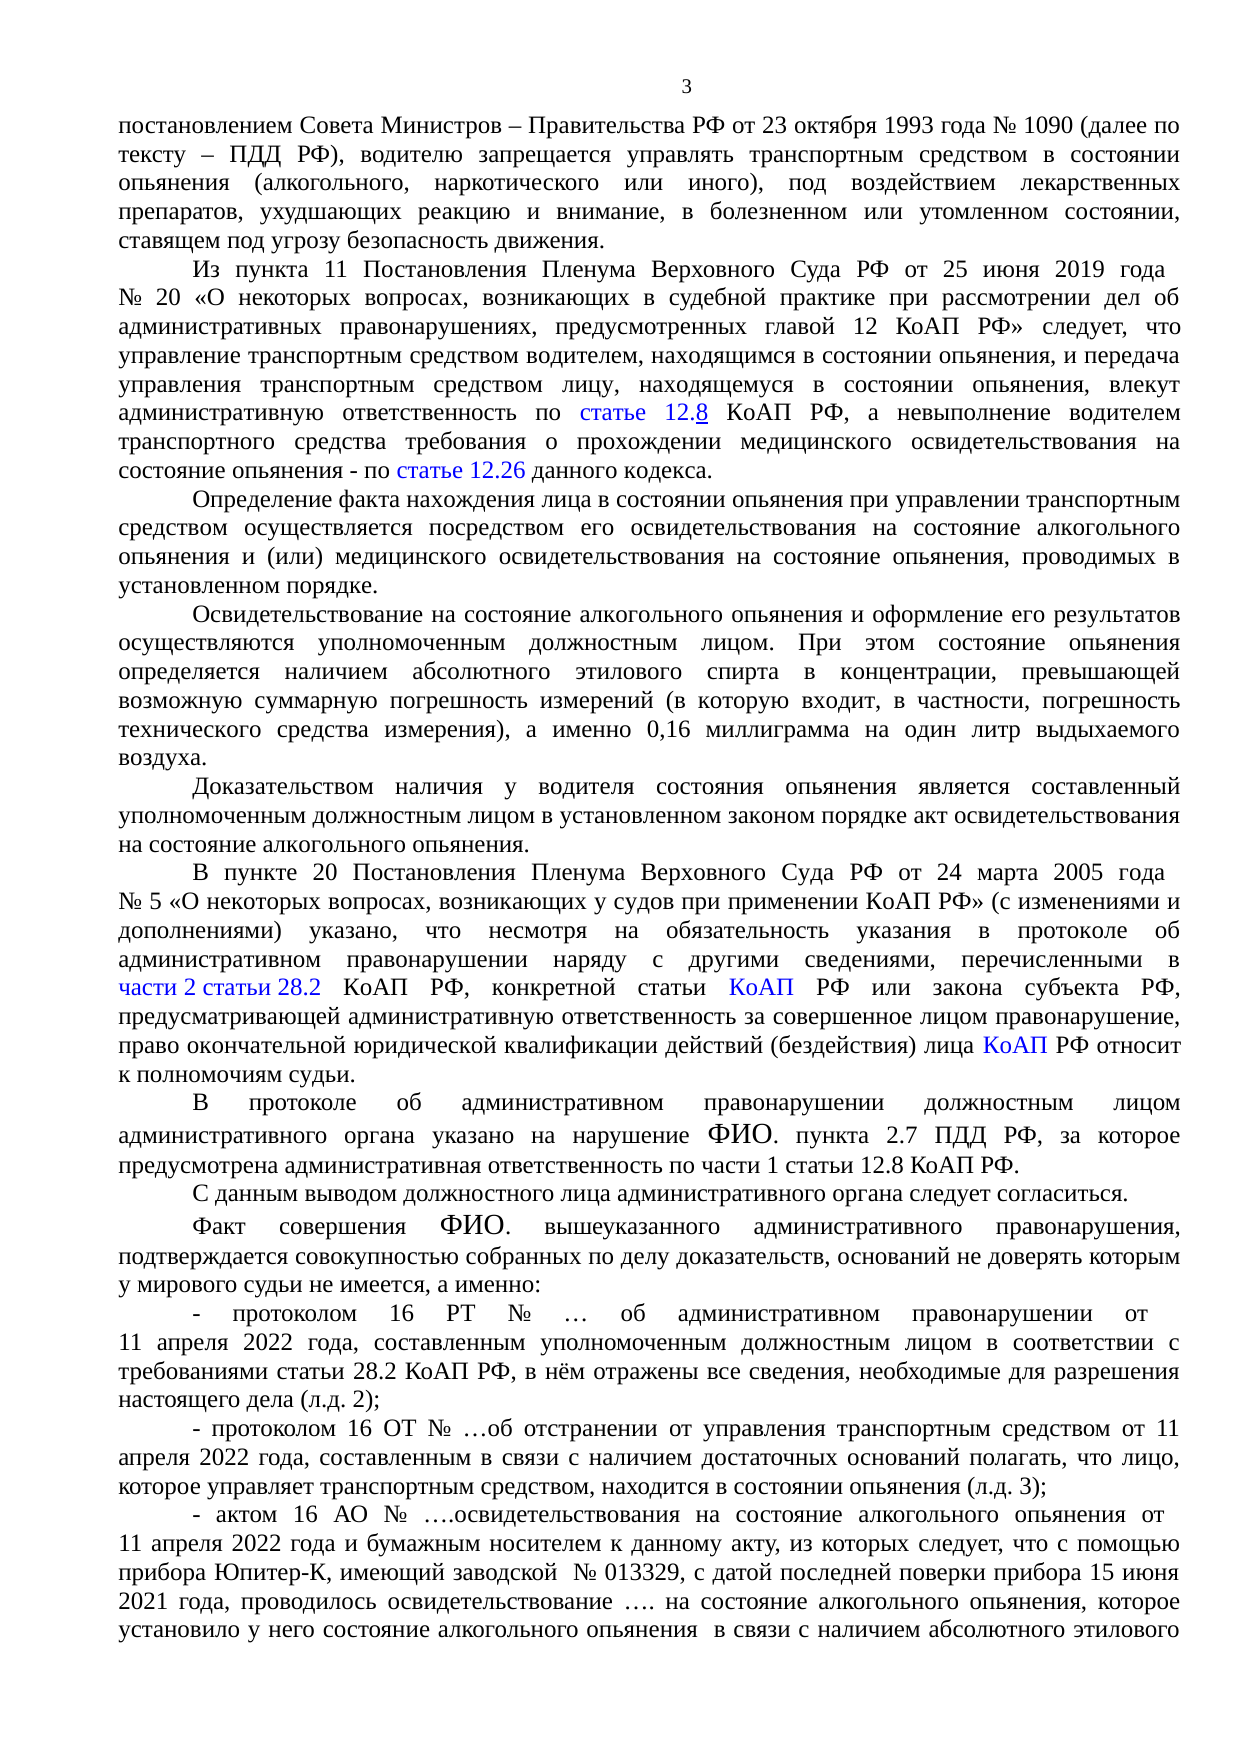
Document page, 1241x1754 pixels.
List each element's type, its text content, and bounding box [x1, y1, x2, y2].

text Из пункта 11 Постановления Пленума Верховного Суда РФ от 25 июня 2019 года № 20 «О некоторых вопросах, возникающих в судебной практике при рассмотрении дел об административных правонарушениях, предусмотренных главой 12 КоАП РФ» следует, что управление транспортным средством водителем, находящимся в состоянии опьянения, и передача управления транспортным средством лицу, находящемуся в состоянии опьянения, влекут административную ответственность по статье 12.8 КоАП РФ, а невыполнение водителем транспортного средства требования о прохождении медицинского освидетельствования на состояние опьянения - по статье 12.26 данного кодекса. [118, 254, 1181, 484]
text В пункте 20 Постановления Пленума Верховного Суда РФ от 24 марта 2005 года № 5 «О некоторых вопросах, возникающих у судов при применении КоАП РФ» (с изменениями и дополнениями) указано, что несмотря на обязательность указания в протоколе об административном правонарушении наряду с другими сведениями, перечисленными в части 2 статьи 28.2 КоАП РФ, конкретной статьи КоАП РФ или закона субъекта РФ, предусматривающей административную ответственность за совершенное лицом правонарушение, право окончательной юридической квалификации действий (бездействия) лица КоАП РФ относит к полномочиям судьи. [118, 857, 1181, 1087]
text Определение факта нахождения лица в состоянии опьянения при управлении транспортным средством осуществляется посредством его освидетельствования на состояние алкогольного опьянения и (или) медицинского освидетельствования на состояние опьянения, проводимых в установленном порядке. [118, 484, 1181, 599]
text Доказательством наличия у водителя состояния опьянения является составленный уполномоченным должностным лицом в установленном законом порядке акт освидетельствования на состояние алкогольного опьянения. [118, 771, 1181, 857]
text Освидетельствование на состояние алкогольного опьянения и оформление его результатов осуществляются уполномоченным должностным лицом. При этом состояние опьянения определяется наличием абсолютного этилового спирта в концентрации, превышающей возможную суммарную погрешность измерений (в которую входит, в частности, погрешность технического средства измерения), а именно 0,16 миллиграмма на один литр выдыхаемого воздуха. [118, 599, 1181, 771]
text Факт совершения ФИО. вышеуказанного административного правонарушения, подтверждается совокупностью собранных по делу доказательств, оснований не доверять которым у мирового судьи не имеется, а именно: [118, 1207, 1181, 1298]
text - протоколом 16 ОТ № …об отстранении от управления транспортным средством от 11 апреля 2022 года, составленным в связи с наличием достаточных оснований полагать, что лицо, которое управляет транспортным средством, находится в состоянии опьянения (л.д. 3); [118, 1413, 1181, 1499]
text В протоколе об административном правонарушении должностным лицом административного органа указано на нарушение ФИО. пункта 2.7 ПДД РФ, за которое предусмотрена административная ответственность по части 1 статьи 12.8 КоАП РФ. [118, 1087, 1181, 1178]
text С данным выводом должностного лица административного органа следует согласиться. [118, 1178, 1181, 1207]
text - протоколом 16 РТ № … об административном правонарушении от 11 апреля 2022 года, составленным уполномоченным должностным лицом в соответствии с требованиями статьи 28.2 КоАП РФ, в нём отражены все сведения, необходимые для разрешения настоящего дела (л.д. 2); [118, 1298, 1181, 1413]
